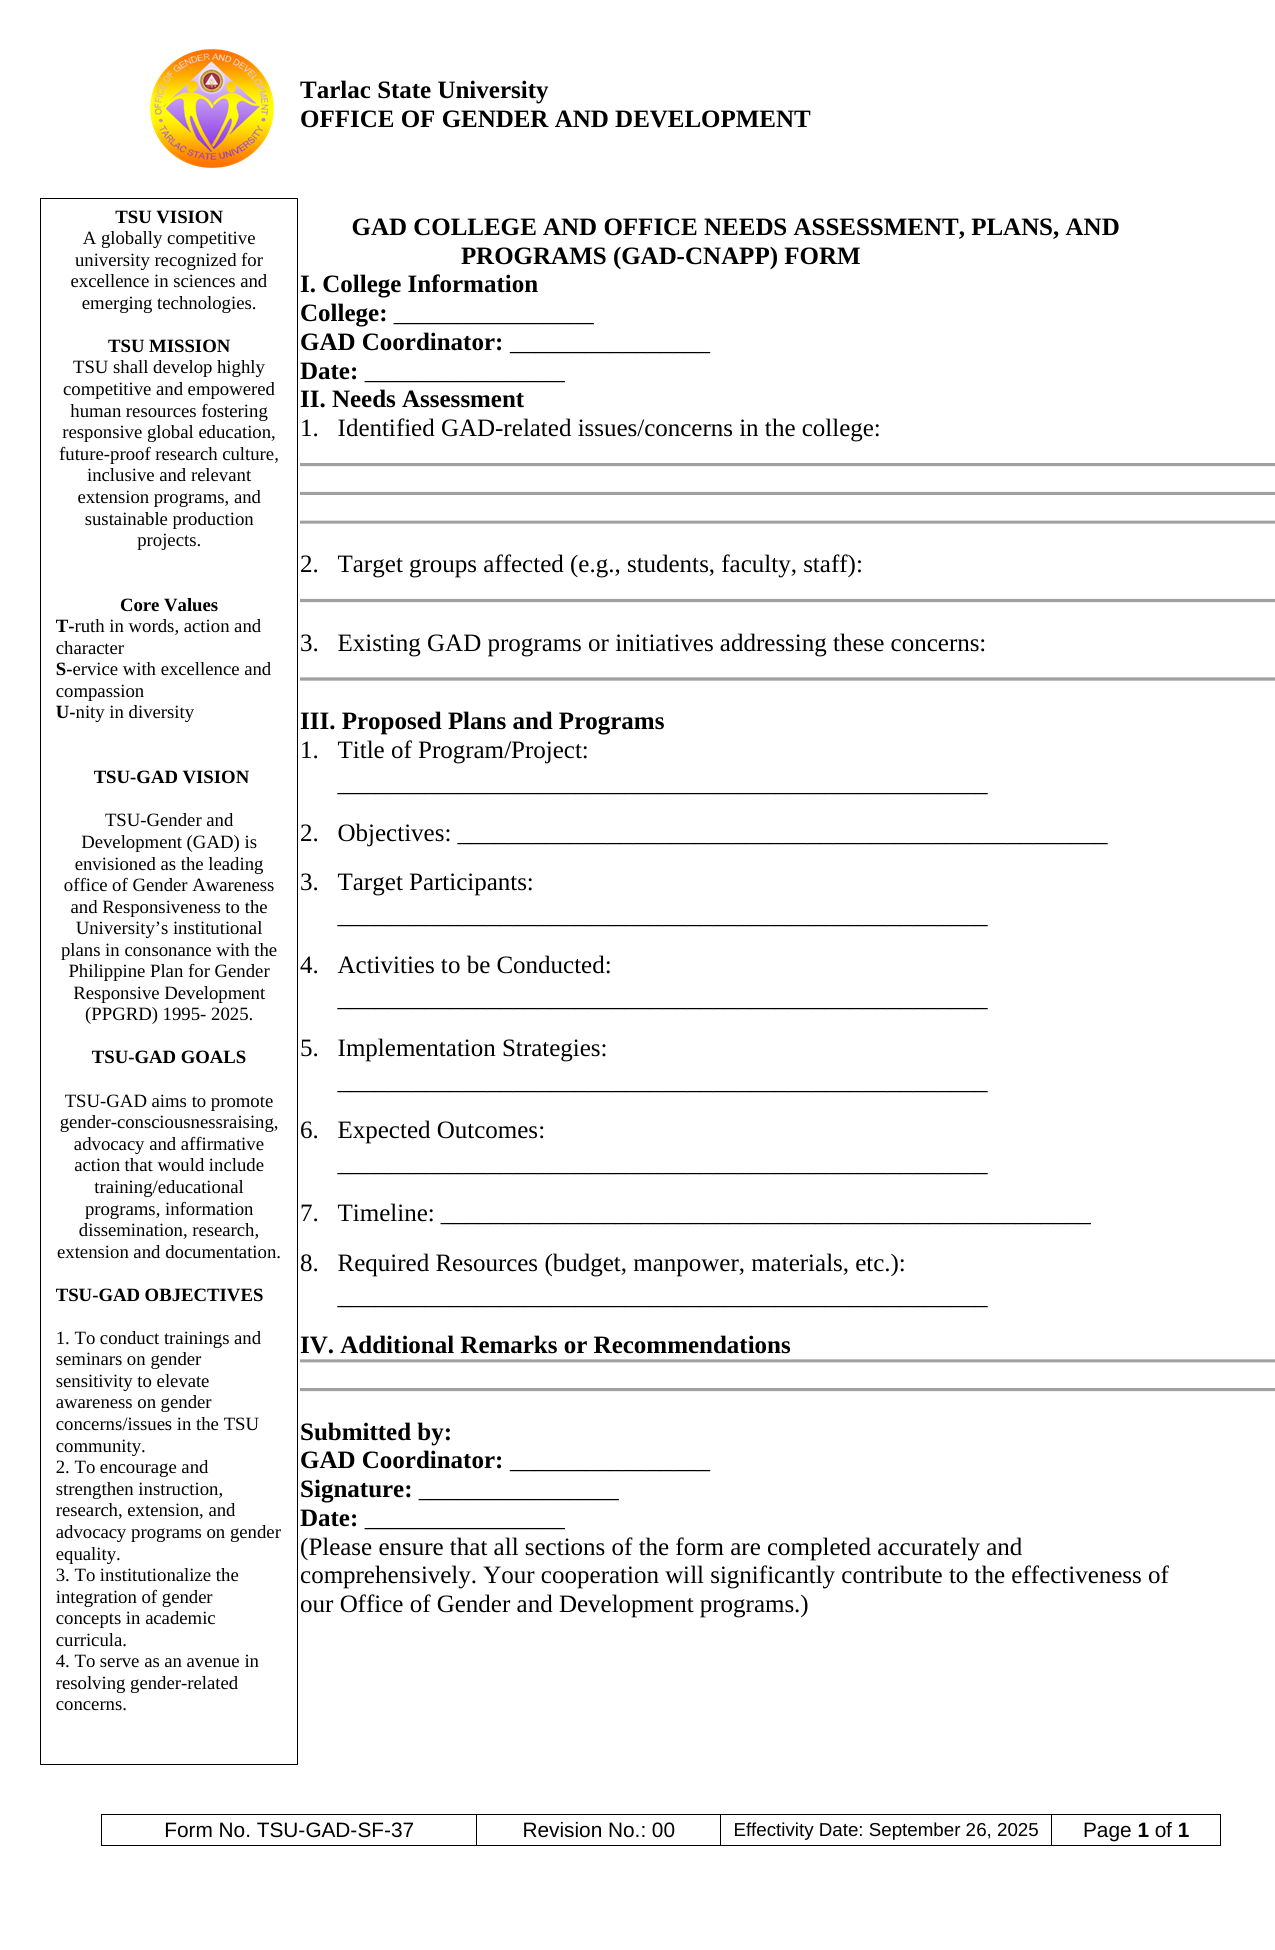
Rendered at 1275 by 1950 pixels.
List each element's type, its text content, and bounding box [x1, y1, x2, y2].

text GAD COLLEGE AND OFFICE NEEDS ASSESSMENT, PLANS, AND PROGRAMS (GAD-CNAPP) FORM [150, 212, 1172, 269]
list Activities to be Conducted: ____________________________________________________ [300, 950, 1172, 1012]
text IV. Additional Remarks or Recommendations [225, 1331, 1172, 1359]
text Submitted by: GAD Coordinator: ________________ Signature: ________________ Date: ________________ [300, 1417, 1172, 1532]
text I. College Information College: ________________ GAD Coordinator: ________________ Date: ________________ [300, 269, 1172, 384]
list Objectives: ____________________________________________________ [300, 818, 1172, 846]
list Title of Program/Project: ____________________________________________________ [300, 735, 1172, 797]
picture [150, 49, 281, 173]
list Target Participants: ____________________________________________________ [300, 867, 1172, 929]
list Timeline: ____________________________________________________ [300, 1198, 1172, 1227]
list Expected Outcomes: ____________________________________________________ [300, 1115, 1172, 1177]
text II. Needs Assessment [300, 384, 1172, 413]
list Implementation Strategies: ____________________________________________________ [300, 1033, 1172, 1094]
list Required Resources (budget, manpower, materials, etc.): ____________________________________________________ [300, 1248, 1172, 1309]
list Existing GAD programs or initiatives addressing these concerns: [300, 628, 1172, 656]
list Identified GAD-related issues/concerns in the college: [300, 413, 1172, 442]
list Target groups affected (e.g., students, faculty, staff): [300, 549, 1172, 578]
text III. Proposed Plans and Programs [225, 706, 1172, 735]
text (Please ensure that all sections of the form are completed accurately and comprehensively. Your cooperation will significantly contribute to the effectiveness of our Office of Gender and Development programs.) [300, 1532, 1172, 1618]
